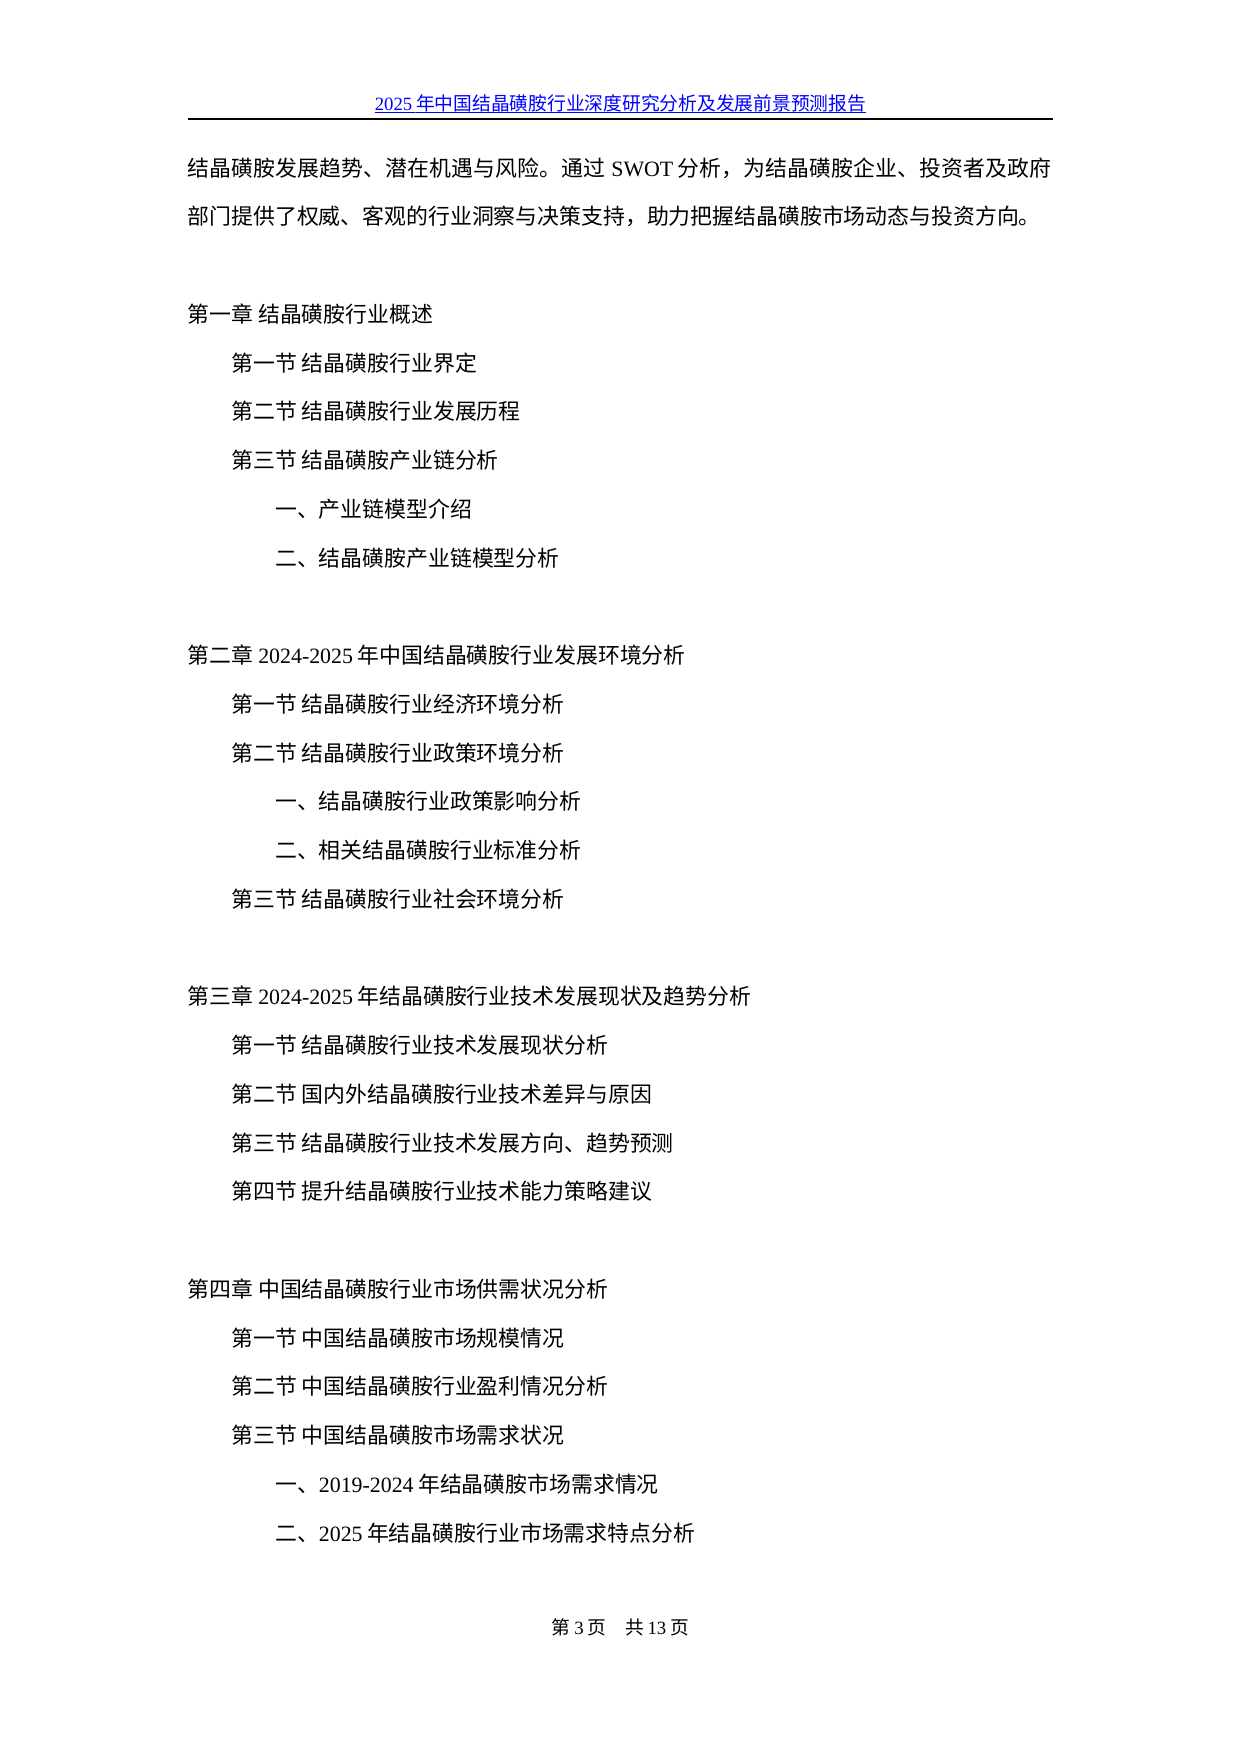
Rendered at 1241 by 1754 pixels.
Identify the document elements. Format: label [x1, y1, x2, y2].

text [187, 150, 1053, 1548]
